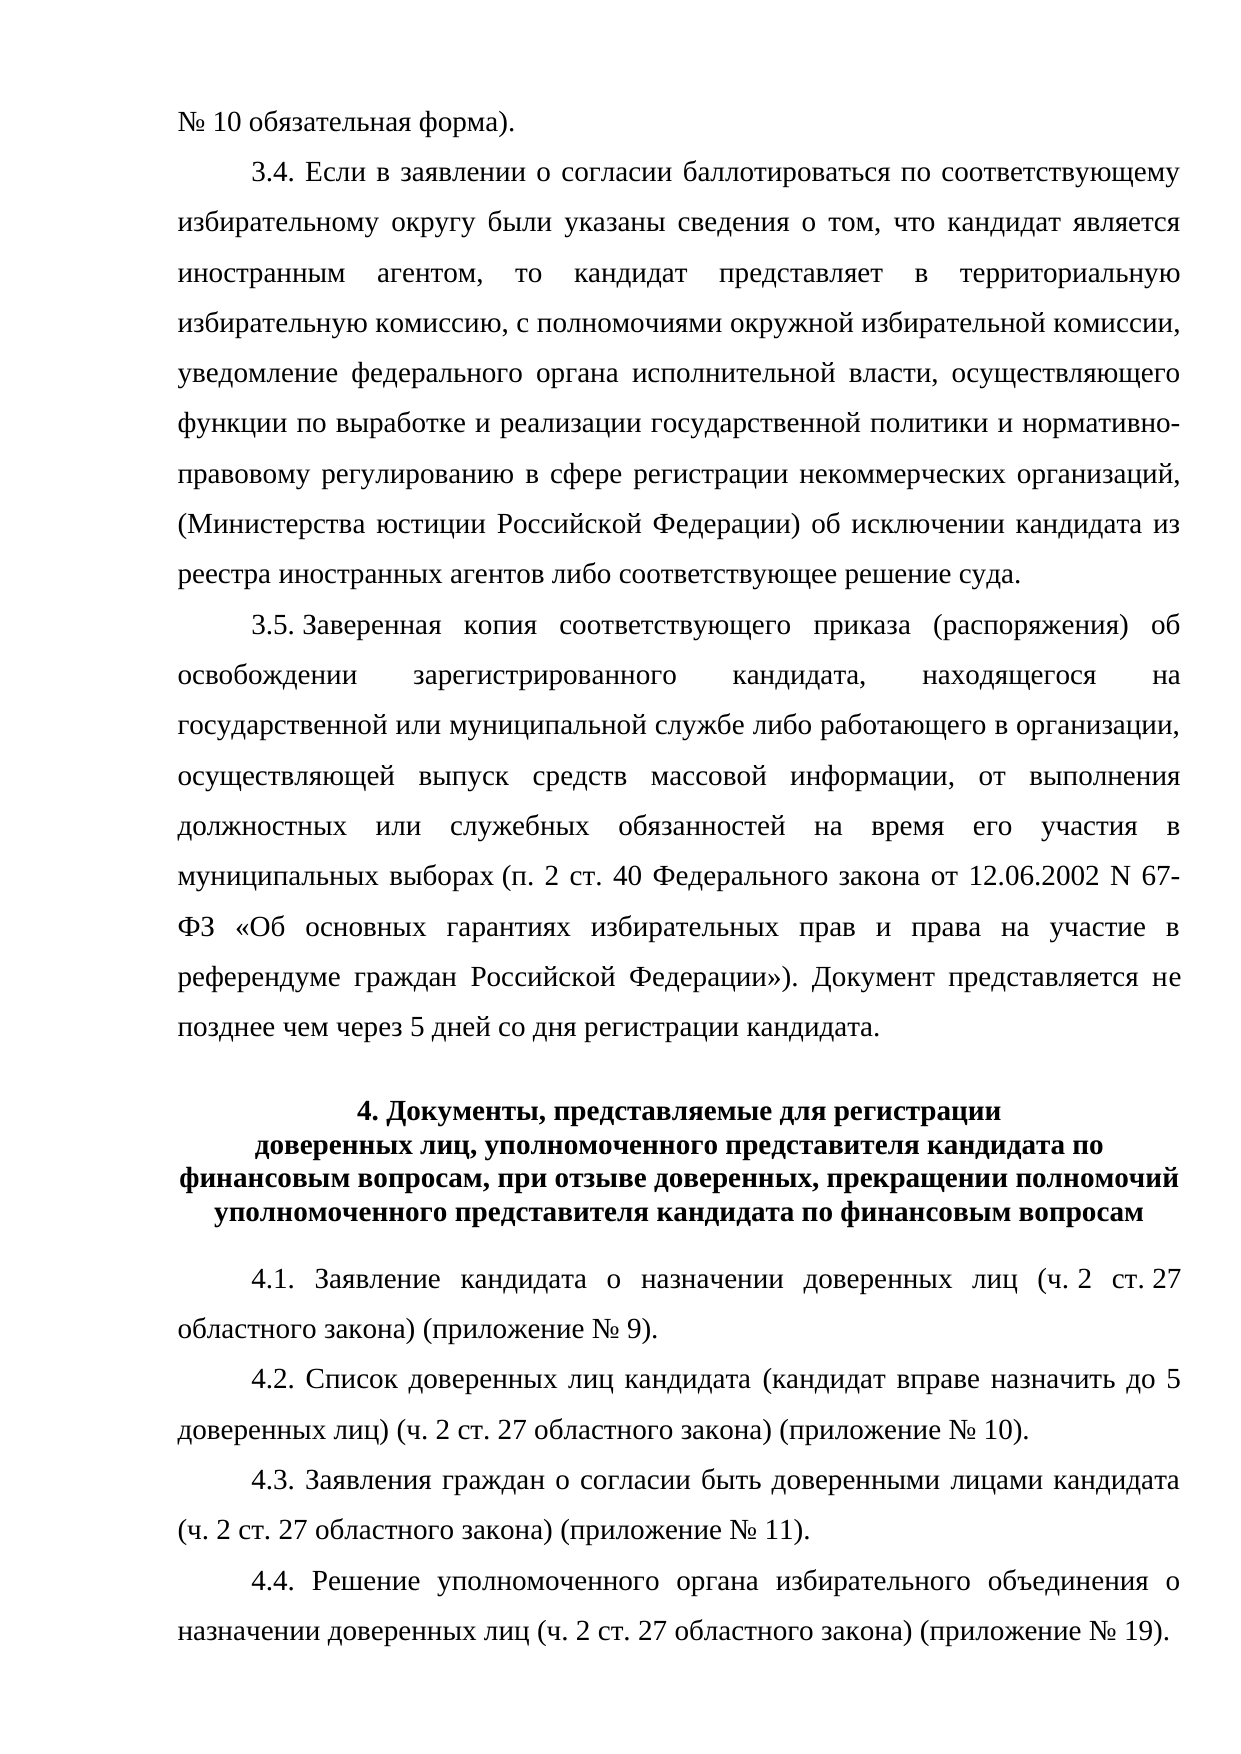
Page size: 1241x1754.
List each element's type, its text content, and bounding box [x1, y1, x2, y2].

text 4.1. Заявление кандидата о назначении доверенных лиц (ч. 2 ст. 27 областного закона) (приложение № 9). [177, 1261, 1181, 1345]
text 4.4. Решение уполномоченного органа избирательного объединения о назначении доверенных лиц (ч. 2 ст. 27 областного закона) (приложение № 19). [177, 1563, 1181, 1647]
text 3.5. Заверенная копия соответствующего приказа (распоряжения) об освобождении зарегистрированного кандидата, находящегося на государственной или муниципальной службе либо работающего в организации, осуществляющей выпуск средств массовой информации, от выполнения должностных или служебных обязанностей на время его участия в муниципальных выборах (п. 2 ст. 40 Федерального закона от 12.06.2002 N 67-ФЗ «Об основных гарантиях избирательных прав и права на участие в референдуме граждан Российской Федерации»). Документ представляется не позднее чем через 5 дней со дня регистрации кандидата. [177, 607, 1181, 1043]
text 4. Документы, представляемые для регистрации [177, 1093, 1181, 1127]
text 3.4. Если в заявлении о согласии баллотироваться по соответствующему избирательному округу были указаны сведения о том, что кандидат является иностранным агентом, то кандидат представляет в территориальную избирательную комиссию, с полномочиями окружной избирательной комиссии, уведомление федерального органа исполнительной власти, осуществляющего функции по выработке и реализации государственной политики и нормативно-правовому регулированию в сфере регистрации некоммерческих организаций, (Министерства юстиции Российской Федерации) об исключении кандидата из реестра иностранных агентов либо соответствующее решение суда. [177, 154, 1181, 590]
text 4.3. Заявления граждан о согласии быть доверенными лицами кандидата (ч. 2 ст. 27 областного закона) (приложение № 11). [177, 1462, 1181, 1546]
text 4.2. Список доверенных лиц кандидата (кандидат вправе назначить до 5 доверенных лиц) (ч. 2 ст. 27 областного закона) (приложение № 10). [177, 1362, 1181, 1445]
text доверенных лиц, уполномоченного представителя кандидата по финансовым вопросам, при отзыве доверенных, прекращении полномочий уполномоченного представителя кандидата по финансовым вопросам [177, 1127, 1181, 1227]
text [177, 104, 1181, 137]
